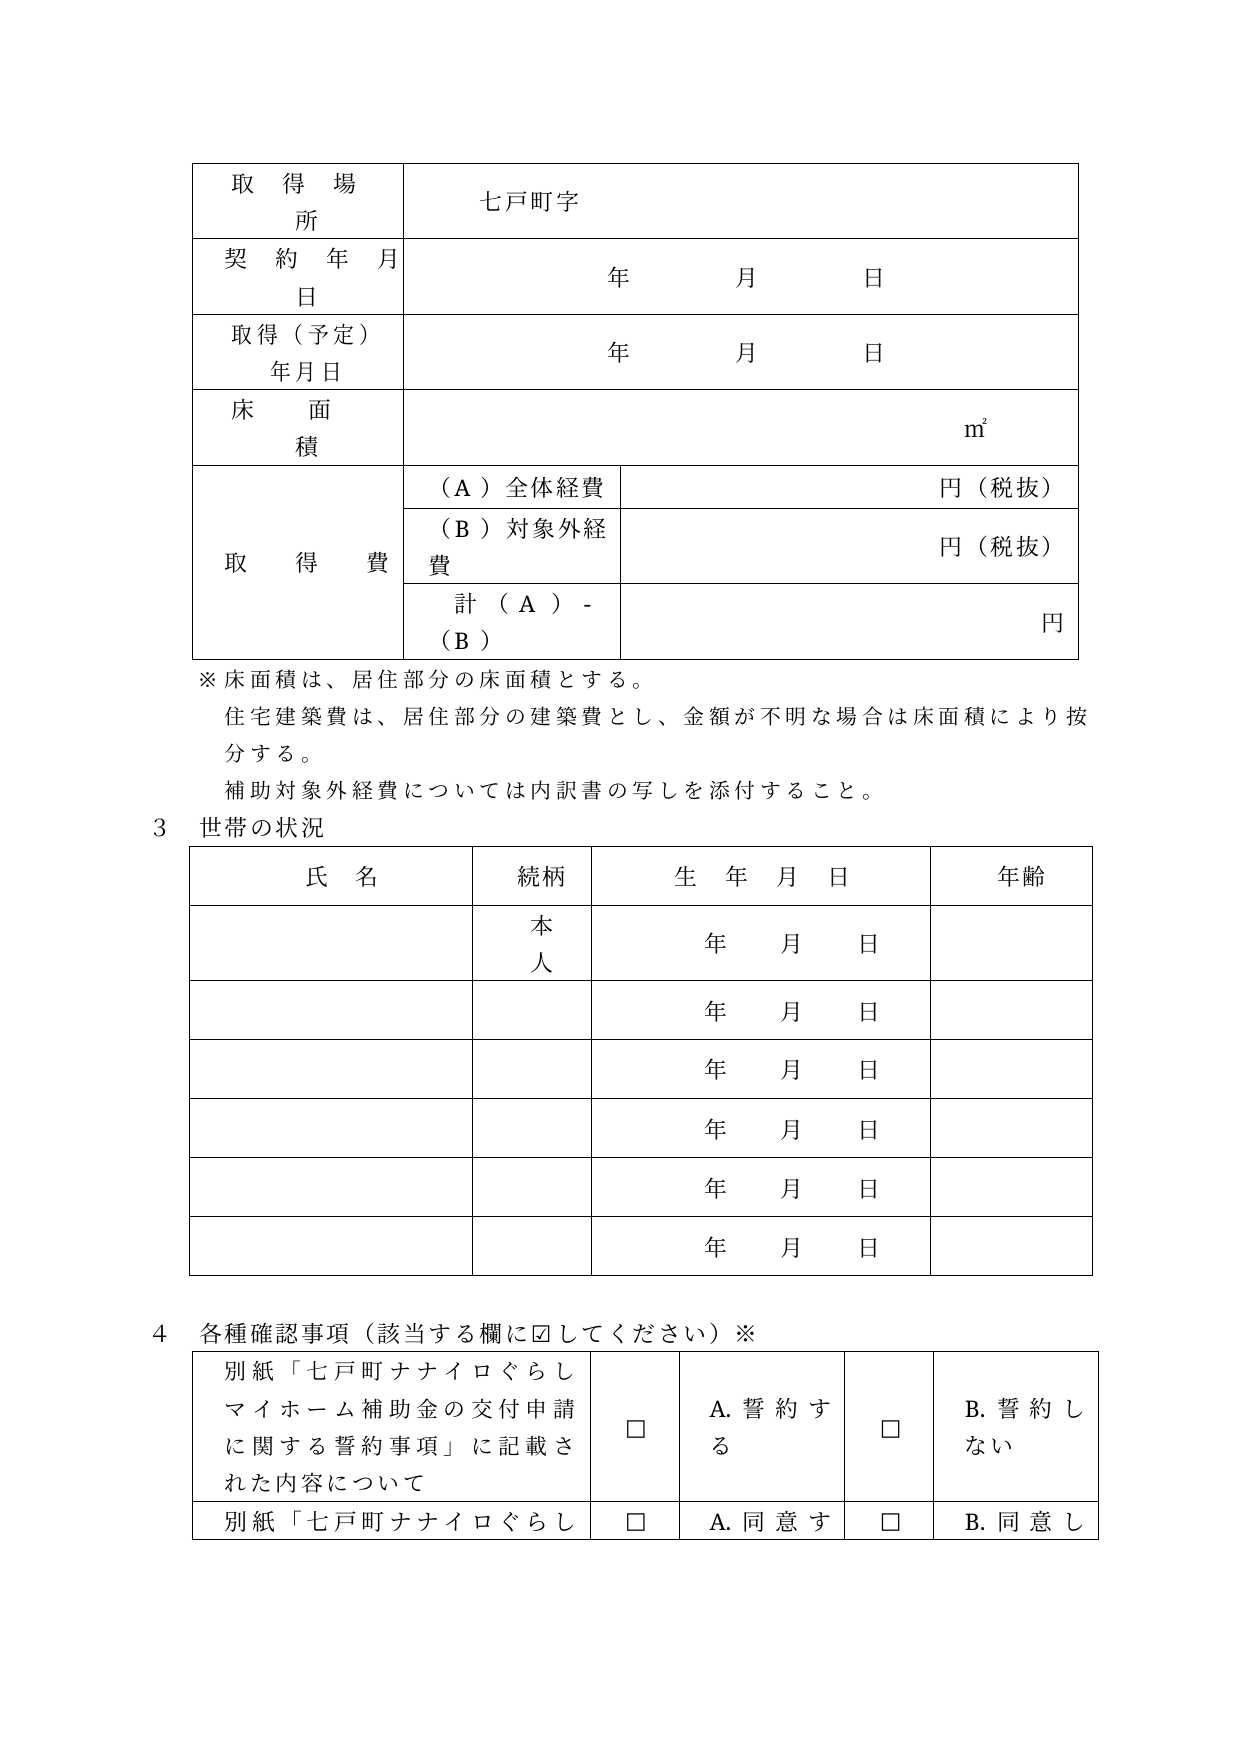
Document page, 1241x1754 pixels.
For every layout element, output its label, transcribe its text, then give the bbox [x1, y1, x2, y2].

table_cell 年 月 日 [592, 1158, 930, 1216]
table_cell 取得費 [193, 466, 403, 658]
table_cell 円（税抜） [621, 509, 1078, 583]
table_cell [931, 1217, 1092, 1275]
table_cell 円 [621, 584, 1078, 658]
table_cell 年 月 日 [404, 239, 1078, 314]
table_cell [473, 1099, 591, 1157]
table_cell [190, 1040, 472, 1098]
text 住宅建築費は、居住部分の建築費とし、金額が不明な場合は床面積により按分する。 [193, 697, 1092, 771]
table_header 氏 名 [190, 847, 472, 904]
table_cell （A）全体経費 [404, 466, 620, 508]
table_cell 取得場所 [193, 164, 403, 238]
table_cell 円（税抜） [621, 466, 1078, 508]
table_cell [473, 1217, 591, 1275]
table_cell [190, 1217, 472, 1275]
table_header A.誓約する [680, 1352, 844, 1501]
table_cell □ [845, 1502, 933, 1539]
table_cell [190, 906, 472, 980]
table_header □ [845, 1352, 933, 1501]
table_cell [473, 1040, 591, 1098]
table_cell 年 月 日 [592, 1217, 930, 1275]
table_cell [931, 1040, 1092, 1098]
table_cell □ [591, 1502, 679, 1539]
table_header 別紙「七戸町ナナイロぐらしマイホーム補助金の交付申請に関する誓約事項」に記載された内容について [193, 1352, 590, 1501]
table_cell B.同意しない [934, 1502, 1098, 1539]
table_cell 取得（予定）年月日 [193, 315, 403, 389]
table_header 生 年 月 日 [592, 847, 930, 904]
table_cell [473, 1158, 591, 1216]
table_cell [190, 981, 472, 1039]
table_cell [931, 1099, 1092, 1157]
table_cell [193, 1502, 590, 1539]
table_cell 年 月 日 [592, 1099, 930, 1157]
table_cell 年 月 日 [592, 906, 930, 980]
text ３ 世帯の状況 [148, 808, 1092, 846]
table_cell [931, 981, 1092, 1039]
table_cell [931, 1158, 1092, 1216]
text 補助対象外経費については内訳書の写しを添付すること。 [193, 771, 1092, 808]
text ４ 各種確認事項（該当する欄に☑してください）※ [148, 1313, 1092, 1351]
table_cell 年 月 日 [592, 981, 930, 1039]
table_cell 床面積 [193, 390, 403, 464]
table_header □ [591, 1352, 679, 1501]
table_cell 年 月 日 [592, 1040, 930, 1098]
table_cell 契約年月日 [193, 239, 403, 314]
table_cell [190, 1158, 472, 1216]
table_cell [190, 1099, 472, 1157]
table_cell [473, 981, 591, 1039]
table_cell 七戸町字 [404, 164, 1078, 238]
table_cell ㎡ [404, 390, 1078, 464]
table_header 続柄 [473, 847, 591, 904]
table_cell [931, 906, 1092, 980]
table_header B.誓約しない [934, 1352, 1098, 1501]
table_cell 計（A）-（B） [404, 584, 620, 658]
text ※床面積は、居住部分の床面積とする。 [193, 659, 1092, 697]
table_cell （B）対象外経費 [404, 509, 620, 583]
table_header 年齢 [931, 847, 1092, 904]
table_cell 年 月 日 [404, 315, 1078, 389]
table_cell 本 人 [473, 906, 591, 980]
table_cell A.同意する [680, 1502, 844, 1539]
